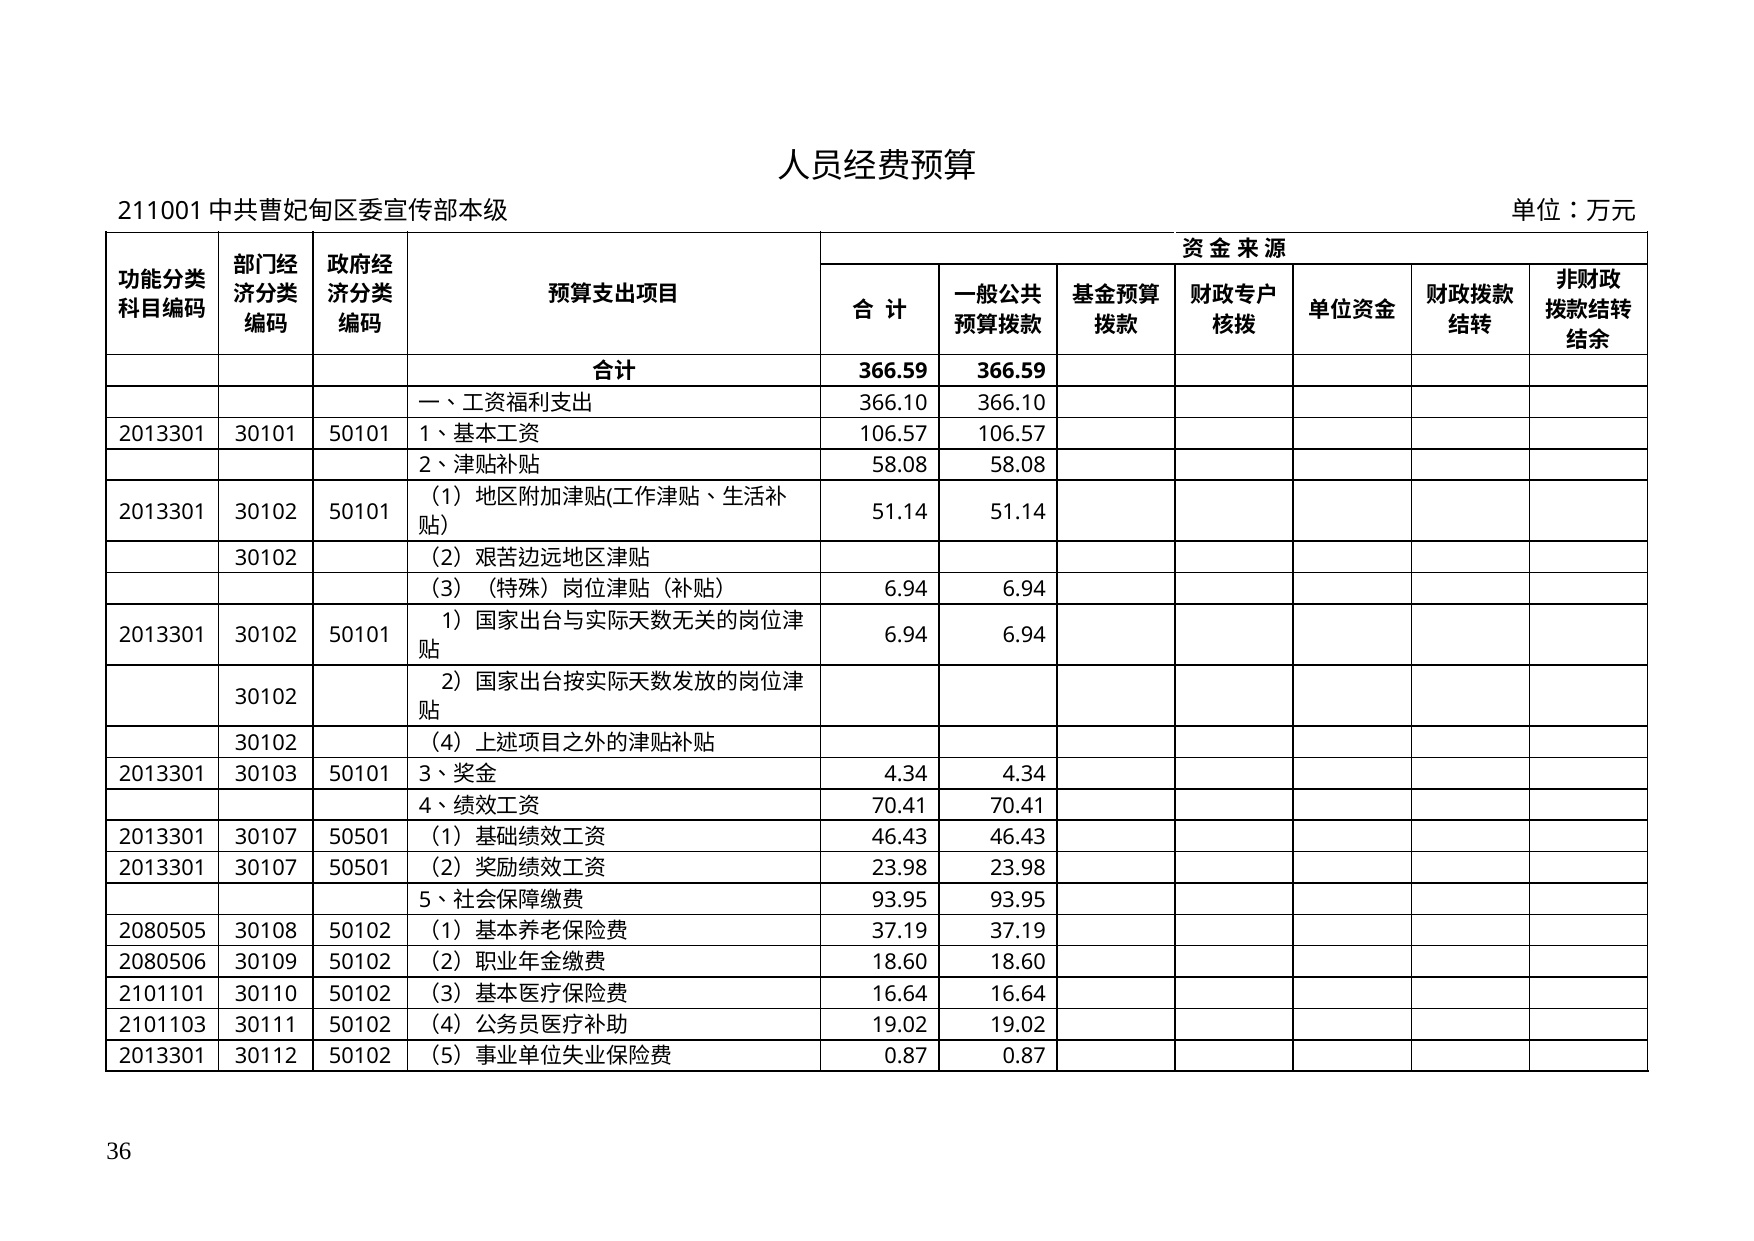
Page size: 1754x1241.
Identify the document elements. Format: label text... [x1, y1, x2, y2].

table_cell [1176, 666, 1292, 725]
table_cell [1176, 821, 1292, 851]
table_cell [1058, 481, 1174, 540]
table_cell 50101 [314, 758, 407, 788]
table_cell 50102 [314, 915, 407, 945]
text 人员经费预算 [106, 142, 1648, 187]
table_cell [314, 666, 407, 725]
table_cell 30103 [219, 758, 312, 788]
table_cell [1294, 821, 1411, 851]
table_cell 1、基本工资 [408, 418, 820, 448]
table_cell [219, 450, 312, 479]
table_cell 37.19 [940, 915, 1056, 945]
table_cell [1530, 790, 1647, 819]
table_cell [1176, 852, 1292, 882]
table_cell [1530, 605, 1647, 664]
table_cell [107, 790, 218, 819]
table_cell 非财政 拨款结转 结余 [1530, 265, 1647, 354]
table_cell [1294, 1041, 1411, 1070]
table_cell 51.14 [821, 481, 938, 540]
table_cell 2013301 [107, 852, 218, 882]
table_cell [1412, 605, 1529, 664]
table_cell 366.59 [940, 355, 1056, 385]
table_cell [1176, 355, 1292, 385]
table_cell [1530, 481, 1647, 540]
table_cell 功能分类科目编码 [107, 233, 218, 354]
table_cell [1294, 666, 1411, 725]
table_cell 70.41 [821, 790, 938, 819]
table_cell 3、奖金 [408, 758, 820, 788]
table_cell [219, 573, 312, 603]
table_cell [1058, 542, 1174, 572]
table_cell [1530, 666, 1647, 725]
table_cell 50501 [314, 852, 407, 882]
table_cell [1530, 978, 1647, 1007]
table_cell [821, 666, 938, 725]
table_cell [107, 573, 218, 603]
table_cell [1176, 978, 1292, 1007]
table_cell [314, 790, 407, 819]
table_cell [1412, 727, 1529, 757]
table_cell 2013301 [107, 1041, 218, 1070]
table_cell [314, 884, 407, 913]
table_cell [1294, 418, 1411, 448]
table_cell 23.98 [940, 852, 1056, 882]
table_cell [1412, 946, 1529, 976]
table_cell [1530, 758, 1647, 788]
table_cell [1058, 852, 1174, 882]
table_cell [314, 450, 407, 479]
table_cell 30102 [219, 666, 312, 725]
table_cell （3）基本医疗保险费 [408, 978, 820, 1007]
table_cell [1530, 915, 1647, 945]
table_cell 30102 [219, 605, 312, 664]
table_cell 合 计 [821, 265, 938, 354]
table_cell [1294, 946, 1411, 976]
table_cell 106.57 [940, 418, 1056, 448]
table_cell [107, 450, 218, 479]
table_cell 93.95 [940, 884, 1056, 913]
table_cell 6.94 [940, 605, 1056, 664]
table_cell [314, 573, 407, 603]
table_cell [1412, 1041, 1529, 1070]
table_cell 58.08 [821, 450, 938, 479]
table_cell [1176, 915, 1292, 945]
table_cell [821, 542, 938, 572]
table_cell 30107 [219, 852, 312, 882]
table_cell [1058, 790, 1174, 819]
table_cell 16.64 [940, 978, 1056, 1007]
table_header 211001中共曹妃甸区委宣传部本级 [107, 189, 1174, 231]
table_cell [1058, 418, 1174, 448]
table_cell 50102 [314, 1009, 407, 1039]
table_cell [107, 355, 218, 385]
table_cell 合计 [408, 355, 820, 385]
table_cell [1058, 666, 1174, 725]
table_cell [1530, 946, 1647, 976]
table_cell [1176, 1009, 1292, 1039]
table_cell 30110 [219, 978, 312, 1007]
table_cell [1176, 542, 1292, 572]
table_cell [107, 542, 218, 572]
table_cell 一、工资福利支出 [408, 387, 820, 416]
table_cell [1294, 915, 1411, 945]
table_cell [1412, 542, 1529, 572]
table_cell [1294, 884, 1411, 913]
table_cell 2101103 [107, 1009, 218, 1039]
table_cell [1412, 978, 1529, 1007]
table_cell [1412, 573, 1529, 603]
table_cell [1530, 1041, 1647, 1070]
table_cell [1176, 573, 1292, 603]
table_cell [1412, 450, 1529, 479]
table_cell （2）职业年金缴费 [408, 946, 820, 976]
table_cell 2013301 [107, 758, 218, 788]
table_cell [1530, 542, 1647, 572]
table_cell [1412, 852, 1529, 882]
table_cell [1294, 758, 1411, 788]
table_cell [1176, 418, 1292, 448]
table_cell [1058, 1009, 1174, 1039]
table_cell [1294, 481, 1411, 540]
table_cell 2080505 [107, 915, 218, 945]
table_cell [1058, 387, 1174, 416]
table_cell 6.94 [821, 573, 938, 603]
table_cell [1058, 1041, 1174, 1070]
table_cell [1412, 418, 1529, 448]
table_cell [1058, 978, 1174, 1007]
table_cell 30102 [219, 542, 312, 572]
table_cell 2、津贴补贴 [408, 450, 820, 479]
table_cell 30101 [219, 418, 312, 448]
table_cell [1058, 605, 1174, 664]
table_cell 0.87 [821, 1041, 938, 1070]
table_cell [1058, 573, 1174, 603]
table_cell 46.43 [940, 821, 1056, 851]
table_cell [1176, 946, 1292, 976]
table_cell [1294, 387, 1411, 416]
table_cell [1294, 450, 1411, 479]
table_cell [1294, 727, 1411, 757]
table_cell [1176, 387, 1292, 416]
table_cell [1176, 727, 1292, 757]
table_cell [1058, 821, 1174, 851]
table_cell 19.02 [940, 1009, 1056, 1039]
table_cell 19.02 [821, 1009, 938, 1039]
table_cell [314, 542, 407, 572]
table_cell （5）事业单位失业保险费 [408, 1041, 820, 1070]
table_cell （4）公务员医疗补助 [408, 1009, 820, 1039]
table_cell 50101 [314, 481, 407, 540]
table_cell （3）（特殊）岗位津贴（补贴） [408, 573, 820, 603]
table_cell 50102 [314, 946, 407, 976]
table_cell 50101 [314, 605, 407, 664]
table_cell [1412, 1009, 1529, 1039]
table_cell 2013301 [107, 481, 218, 540]
table_cell 23.98 [821, 852, 938, 882]
table_cell 366.10 [821, 387, 938, 416]
table_cell [1412, 481, 1529, 540]
table_cell [1294, 1009, 1411, 1039]
table_cell [1530, 387, 1647, 416]
table_cell [1058, 355, 1174, 385]
table_cell [314, 727, 407, 757]
table_cell [219, 884, 312, 913]
table_cell 4、绩效工资 [408, 790, 820, 819]
table_cell 366.59 [821, 355, 938, 385]
table_cell 财政拨款 结转 [1412, 265, 1529, 354]
table_cell [1412, 355, 1529, 385]
table_cell 50101 [314, 418, 407, 448]
table_cell 2080506 [107, 946, 218, 976]
table_cell 1）国家出台与实际天数无关的岗位津贴 [408, 605, 820, 664]
table_cell [1294, 542, 1411, 572]
table_cell 0.87 [940, 1041, 1056, 1070]
table_cell 30108 [219, 915, 312, 945]
table_cell [1530, 450, 1647, 479]
table_cell 366.10 [940, 387, 1056, 416]
table_cell 4.34 [940, 758, 1056, 788]
table_cell [314, 355, 407, 385]
table_cell [1294, 355, 1411, 385]
table_cell [1176, 1041, 1292, 1070]
table_cell [1058, 758, 1174, 788]
table_cell 2013301 [107, 418, 218, 448]
table_cell （1）地区附加津贴(工作津贴、生活补贴） [408, 481, 820, 540]
table_cell 2）国家出台按实际天数发放的岗位津贴 [408, 666, 820, 725]
table_cell [1294, 605, 1411, 664]
table_cell （1）基础绩效工资 [408, 821, 820, 851]
table_header 单位：万元 [1176, 189, 1647, 231]
table_cell 2013301 [107, 821, 218, 851]
table_cell 51.14 [940, 481, 1056, 540]
table_cell （2）艰苦边远地区津贴 [408, 542, 820, 572]
table_cell [107, 387, 218, 416]
table_cell [1294, 573, 1411, 603]
table_cell 30102 [219, 727, 312, 757]
table_cell [1412, 884, 1529, 913]
table_cell 70.41 [940, 790, 1056, 819]
table_cell [1530, 1009, 1647, 1039]
table_cell [1530, 727, 1647, 757]
table_cell [940, 542, 1056, 572]
table_cell [219, 387, 312, 416]
table_cell 2013301 [107, 605, 218, 664]
table_cell [107, 666, 218, 725]
table_cell 政府经济分类编码 [314, 233, 407, 354]
table_cell [1176, 790, 1292, 819]
table_cell [1530, 573, 1647, 603]
table_cell 30111 [219, 1009, 312, 1039]
table_cell [1058, 727, 1174, 757]
table_cell （4）上述项目之外的津贴补贴 [408, 727, 820, 757]
table_cell 58.08 [940, 450, 1056, 479]
table_cell （1）基本养老保险费 [408, 915, 820, 945]
table_cell [940, 727, 1056, 757]
table_cell 6.94 [821, 605, 938, 664]
table_cell 50102 [314, 978, 407, 1007]
table_cell [940, 666, 1056, 725]
table_cell 资 金 来 源 [821, 233, 1647, 263]
table_cell [1412, 821, 1529, 851]
table_cell 37.19 [821, 915, 938, 945]
table_cell [1412, 915, 1529, 945]
table_cell 18.60 [821, 946, 938, 976]
table_cell [1530, 852, 1647, 882]
table_cell 单位资金 [1294, 265, 1411, 354]
table_cell [1176, 884, 1292, 913]
table_cell [314, 387, 407, 416]
table_cell 4.34 [821, 758, 938, 788]
table_cell [1058, 450, 1174, 479]
table_cell [1412, 758, 1529, 788]
table_cell [1412, 790, 1529, 819]
table_cell 基金预算 拨款 [1058, 265, 1174, 354]
table_cell [1176, 605, 1292, 664]
table_cell 106.57 [821, 418, 938, 448]
table_cell [1058, 884, 1174, 913]
table_cell 一般公共 预算拨款 [940, 265, 1056, 354]
table_cell [107, 727, 218, 757]
table_cell [1530, 355, 1647, 385]
table_cell [219, 355, 312, 385]
table_cell [1530, 884, 1647, 913]
table_cell 5、社会保障缴费 [408, 884, 820, 913]
table_cell 6.94 [940, 573, 1056, 603]
table_cell 16.64 [821, 978, 938, 1007]
table_cell [1176, 758, 1292, 788]
table_cell [1530, 418, 1647, 448]
table_cell 46.43 [821, 821, 938, 851]
table_cell [1294, 790, 1411, 819]
table_cell 部门经济分类编码 [219, 233, 312, 354]
table_cell [1412, 387, 1529, 416]
table_cell 预算支出项目 [408, 233, 820, 354]
table_cell 18.60 [940, 946, 1056, 976]
table_cell 50102 [314, 1041, 407, 1070]
table_cell （2）奖励绩效工资 [408, 852, 820, 882]
table_cell 50501 [314, 821, 407, 851]
table_cell [1412, 666, 1529, 725]
table_cell [821, 727, 938, 757]
table_cell 30107 [219, 821, 312, 851]
table_cell [1176, 481, 1292, 540]
table_cell [107, 884, 218, 913]
table_cell 30112 [219, 1041, 312, 1070]
table_cell [1530, 821, 1647, 851]
table_cell [1058, 915, 1174, 945]
table_cell [1294, 852, 1411, 882]
table_cell 30109 [219, 946, 312, 976]
table_cell [1294, 978, 1411, 1007]
table_cell 财政专户 核拨 [1176, 265, 1292, 354]
table_cell [1176, 450, 1292, 479]
table_cell 30102 [219, 481, 312, 540]
table_cell [1058, 946, 1174, 976]
table_cell 93.95 [821, 884, 938, 913]
table_cell [219, 790, 312, 819]
table_cell 2101101 [107, 978, 218, 1007]
